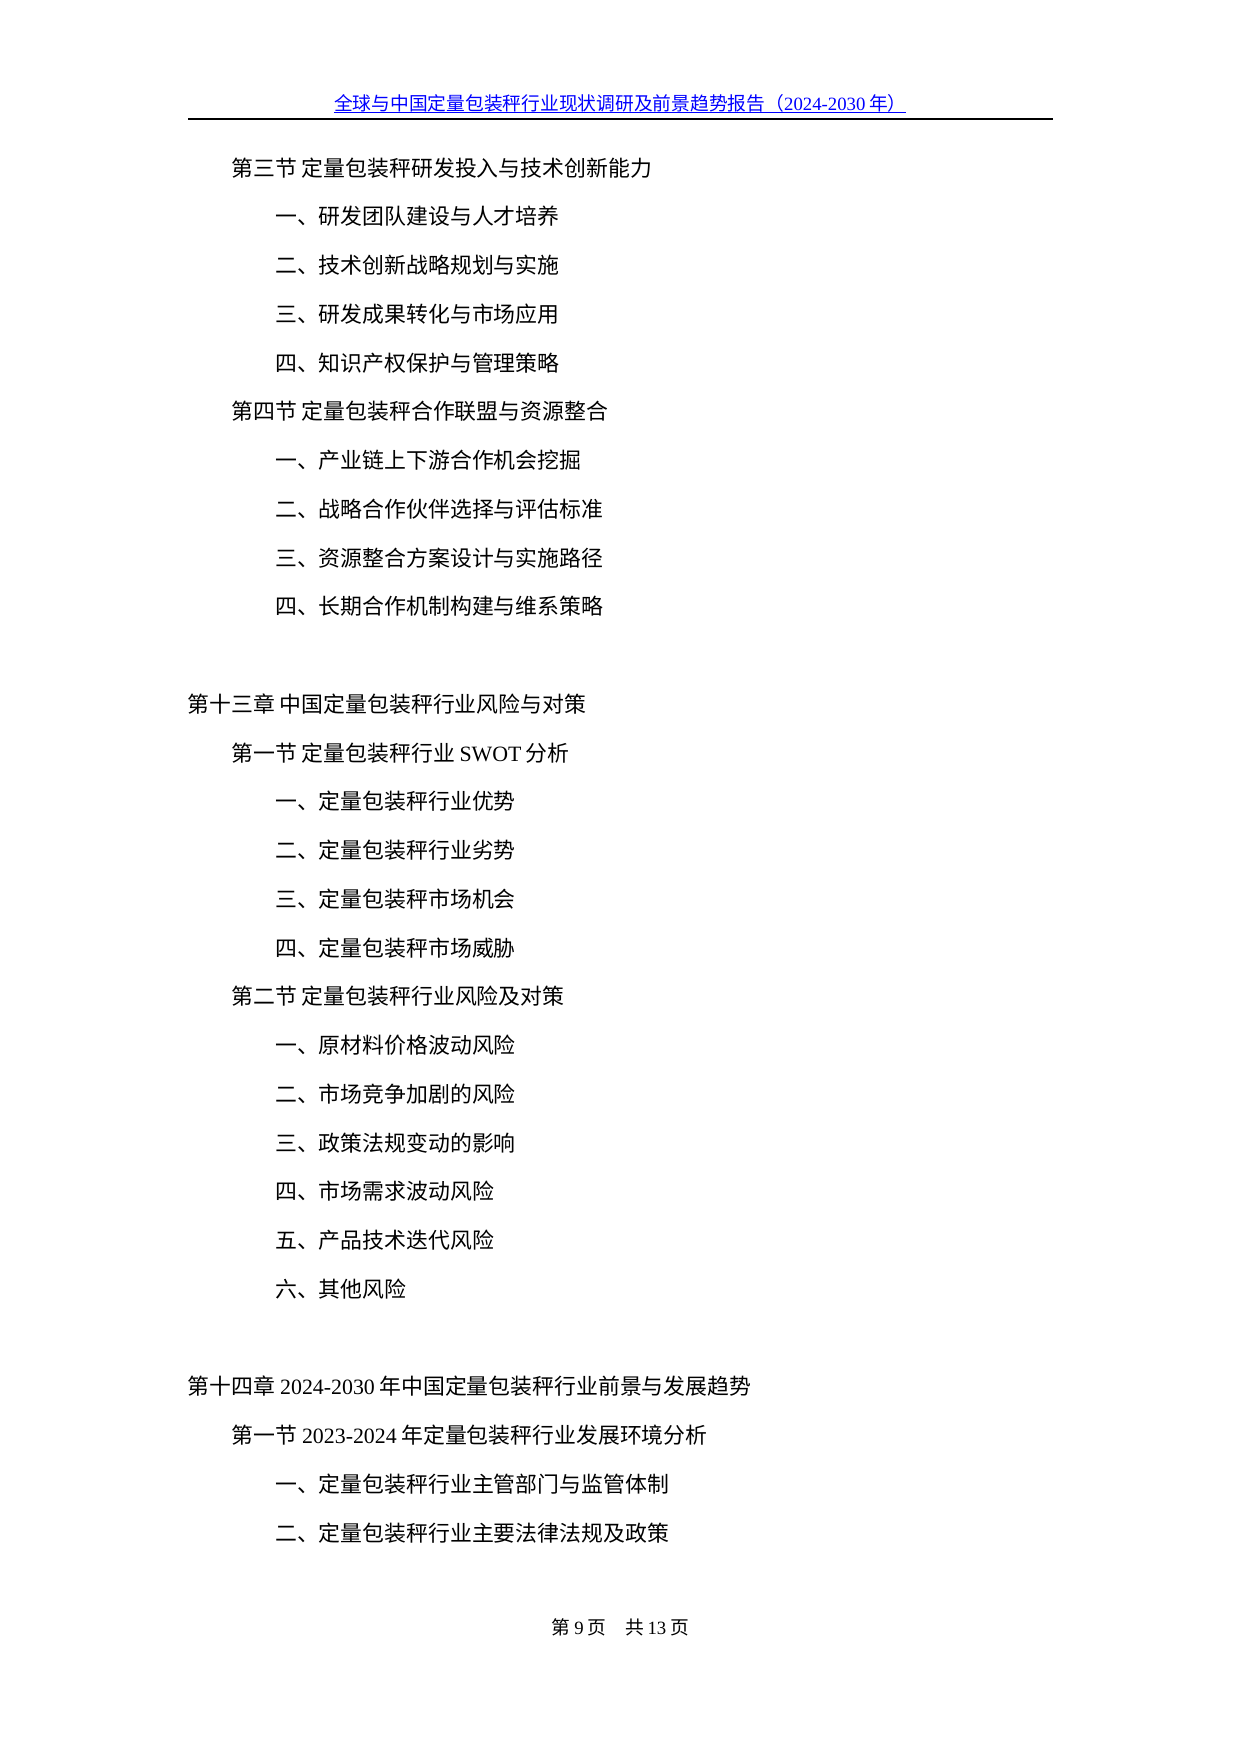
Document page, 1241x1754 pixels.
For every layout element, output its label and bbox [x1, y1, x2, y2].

text [187, 150, 1053, 1548]
